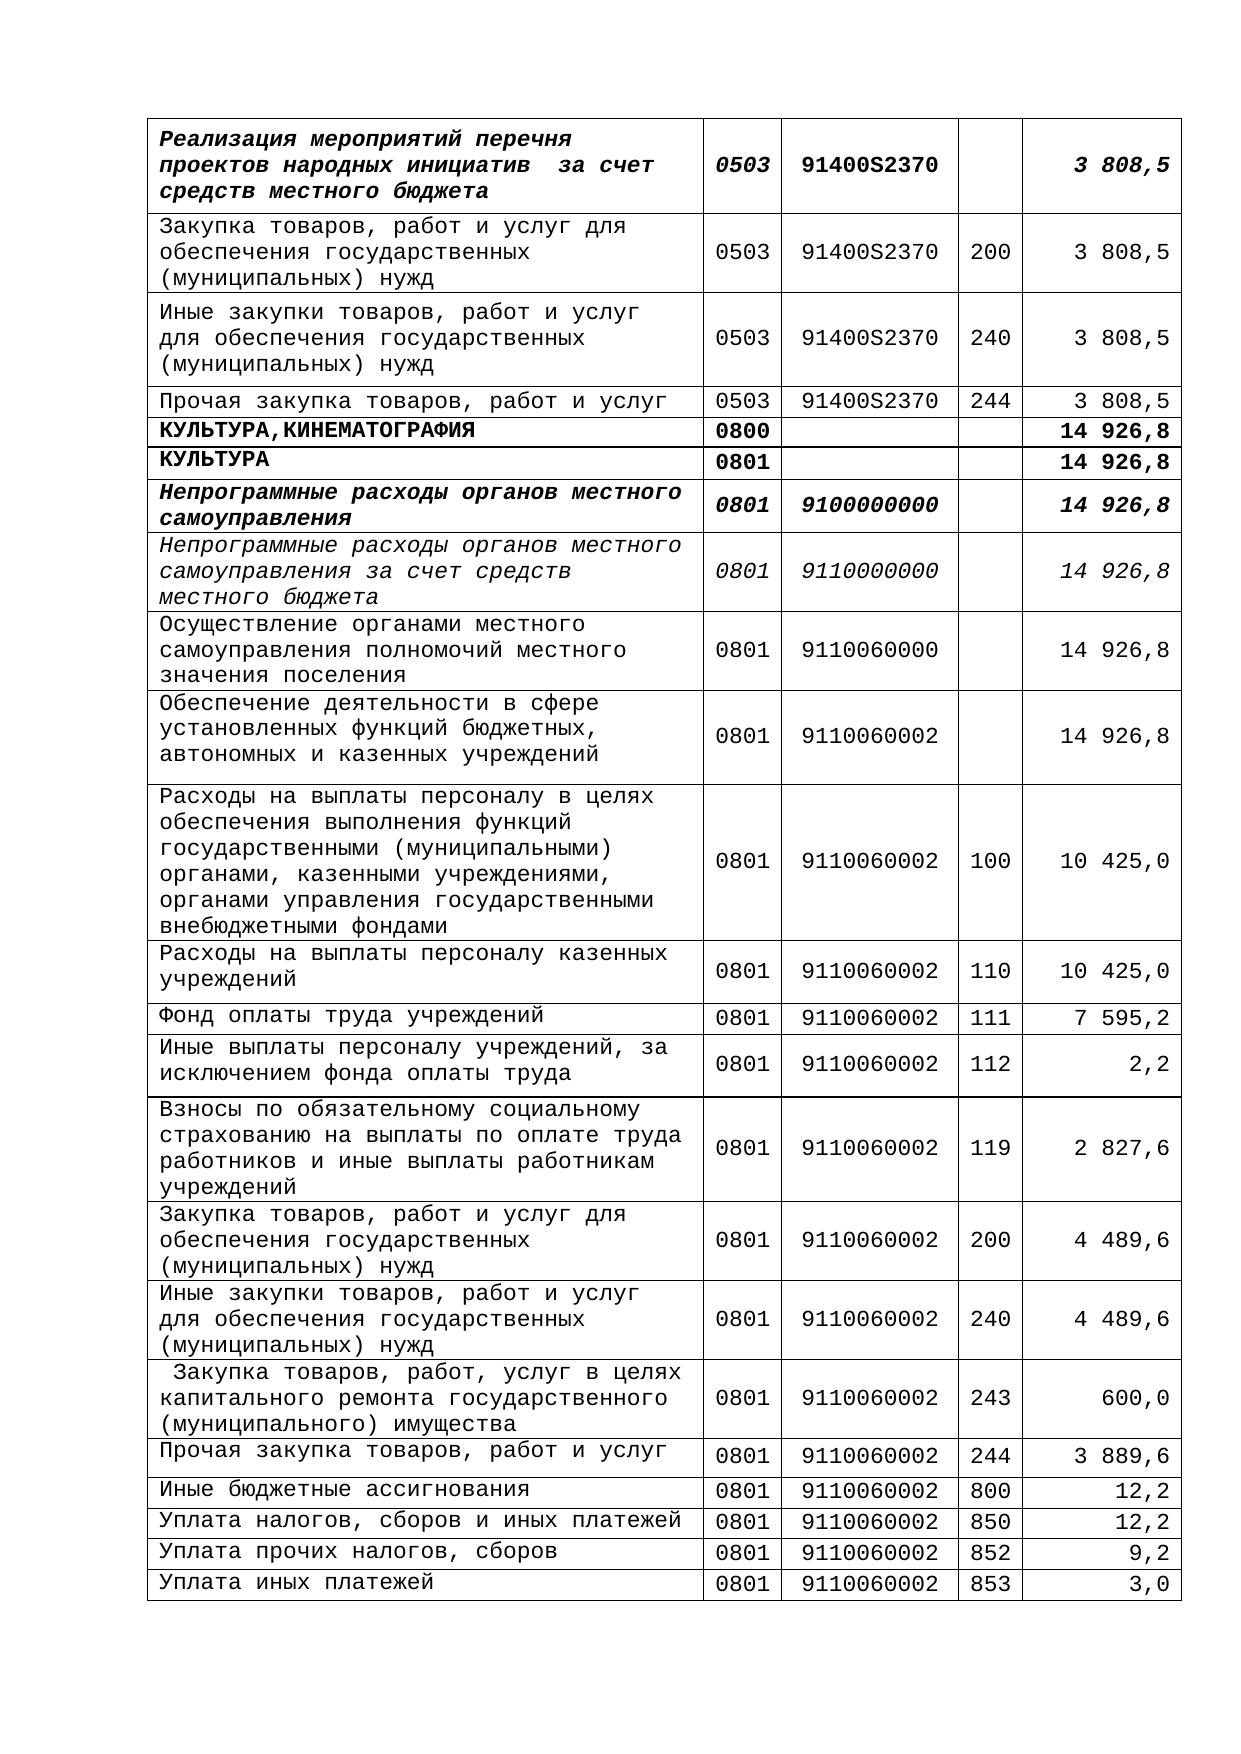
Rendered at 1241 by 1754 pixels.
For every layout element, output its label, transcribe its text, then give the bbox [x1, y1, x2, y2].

table_cell 0503 [704, 119, 781, 213]
table_cell Иные закупки товаров, работ и услуг для обеспечения государственных (муниципальных) нужд [148, 1281, 703, 1359]
table_cell 0801 [704, 1004, 781, 1034]
table_cell Непрограммные расходы органов местного самоуправления за счет средств местного бюджета [148, 533, 703, 611]
table_cell КУЛЬТУРА [148, 448, 703, 479]
table_cell 9110060002 [782, 1509, 958, 1538]
table_cell 14 926,8 [1023, 480, 1181, 532]
table_cell 91400S2370 [782, 387, 958, 417]
table_cell 600,0 [1023, 1360, 1181, 1438]
table_cell 3 808,5 [1023, 214, 1181, 292]
table_cell Фонд оплаты труда учреждений [148, 1004, 703, 1034]
table_cell 0800 [704, 418, 781, 446]
table_cell 9,2 [1023, 1539, 1181, 1569]
table_cell 91400S2370 [782, 214, 958, 292]
table_cell Иные закупки товаров, работ и услуг для обеспечения государственных (муниципальных) нужд [148, 293, 703, 386]
table_cell 200 [959, 1202, 1022, 1280]
table_cell 0801 [704, 941, 781, 1003]
table_cell 110 [959, 941, 1022, 1003]
table_cell 9100000000 [782, 480, 958, 532]
table_cell 112 [959, 1035, 1022, 1096]
table_cell 9110060002 [782, 941, 958, 1003]
table_cell Обеспечение деятельности в сфере установленных функций бюджетных, автономных и казенных учреждений [148, 691, 703, 783]
table_cell Уплата налогов, сборов и иных платежей [148, 1509, 703, 1538]
table_cell 0801 [704, 1539, 781, 1569]
table_cell 0801 [704, 1202, 781, 1280]
table_cell 9110060002 [782, 1098, 958, 1201]
table_cell 9110060002 [782, 1360, 958, 1438]
table_cell 0801 [704, 533, 781, 611]
table_cell Прочая закупка товаров, работ и услуг [148, 1439, 703, 1477]
table_cell [959, 691, 1022, 783]
table_cell Уплата прочих налогов, сборов [148, 1539, 703, 1569]
table_cell 2,2 [1023, 1035, 1181, 1096]
table_cell 0503 [704, 387, 781, 417]
table_cell Реализация мероприятий перечня проектов народных инициатив за счет средств местного бюджета [148, 119, 703, 213]
table_cell 0503 [704, 293, 781, 386]
table_cell 800 [959, 1478, 1022, 1508]
table_cell 4 489,6 [1023, 1281, 1181, 1359]
table_cell [959, 448, 1022, 479]
table_cell 244 [959, 387, 1022, 417]
table_cell 9110060002 [782, 1439, 958, 1477]
table_cell 9110000000 [782, 533, 958, 611]
table_cell 850 [959, 1509, 1022, 1538]
table_cell Иные выплаты персоналу учреждений, за исключением фонда оплаты труда [148, 1035, 703, 1096]
table_cell 91400S2370 [782, 293, 958, 386]
table_cell Прочая закупка товаров, работ и услуг [148, 387, 703, 417]
table_cell [959, 119, 1022, 213]
table_cell Расходы на выплаты персоналу в целях обеспечения выполнения функций государственными (муниципальными) органами, казенными учреждениями, органами управления государственными внебюджетными фондами [148, 785, 703, 940]
table_cell 3 808,5 [1023, 293, 1181, 386]
table_cell [959, 418, 1022, 446]
table_cell 0801 [704, 1509, 781, 1538]
table_cell 240 [959, 293, 1022, 386]
table_cell 91400S2370 [782, 119, 958, 213]
table_cell 9110060002 [782, 1539, 958, 1569]
table_cell Уплата иных платежей [148, 1570, 703, 1600]
table_cell Закупка товаров, работ и услуг для обеспечения государственных (муниципальных) нужд [148, 214, 703, 292]
table_cell [782, 448, 958, 479]
table_cell Закупка товаров, работ и услуг для обеспечения государственных (муниципальных) нужд [148, 1202, 703, 1280]
table_cell 0801 [704, 691, 781, 783]
table_cell 14 926,8 [1023, 448, 1181, 479]
table_cell 3 808,5 [1023, 387, 1181, 417]
table_cell 852 [959, 1539, 1022, 1569]
table_cell 2 827,6 [1023, 1098, 1181, 1201]
table_cell 0503 [704, 214, 781, 292]
table_cell 14 926,8 [1023, 691, 1181, 783]
table_cell 0801 [704, 1281, 781, 1359]
table_cell 3 808,5 [1023, 119, 1181, 213]
table_cell 0801 [704, 1439, 781, 1477]
table_cell 14 926,8 [1023, 533, 1181, 611]
table_cell 9110060000 [782, 612, 958, 690]
table_cell 9110060002 [782, 1035, 958, 1096]
table_cell 0801 [704, 480, 781, 532]
table_cell КУЛЬТУРА,КИНЕМАТОГРАФИЯ [148, 418, 703, 446]
table_cell Осуществление органами местного самоуправления полномочий местного значения поселения [148, 612, 703, 690]
table_cell 0801 [704, 785, 781, 940]
table_cell Расходы на выплаты персоналу казенных учреждений [148, 941, 703, 1003]
table_cell Иные бюджетные ассигнования [148, 1478, 703, 1508]
table_cell 100 [959, 785, 1022, 940]
table_cell 3,0 [1023, 1570, 1181, 1600]
table_cell 244 [959, 1439, 1022, 1477]
table_cell 200 [959, 214, 1022, 292]
table_cell 14 926,8 [1023, 418, 1181, 446]
table_cell 0801 [704, 448, 781, 479]
table_cell [959, 612, 1022, 690]
table_cell 10 425,0 [1023, 941, 1181, 1003]
table_cell 12,2 [1023, 1478, 1181, 1508]
table_cell 7 595,2 [1023, 1004, 1181, 1034]
table_cell 9110060002 [782, 1570, 958, 1600]
table_cell 0801 [704, 1478, 781, 1508]
table_cell 243 [959, 1360, 1022, 1438]
table_cell 3 889,6 [1023, 1439, 1181, 1477]
table_cell [959, 480, 1022, 532]
table_cell 111 [959, 1004, 1022, 1034]
table_cell 9110060002 [782, 691, 958, 783]
table_cell [959, 533, 1022, 611]
table_cell 0801 [704, 1098, 781, 1201]
table_cell 853 [959, 1570, 1022, 1600]
table_cell [782, 418, 958, 446]
table_cell 9110060002 [782, 1281, 958, 1359]
table_cell Взносы по обязательному социальному страхованию на выплаты по оплате труда работников и иные выплаты работникам учреждений [148, 1098, 703, 1201]
table_cell 9110060002 [782, 785, 958, 940]
table_cell 9110060002 [782, 1004, 958, 1034]
table_cell 10 425,0 [1023, 785, 1181, 940]
table_cell 240 [959, 1281, 1022, 1359]
table_cell 0801 [704, 612, 781, 690]
table_cell 9110060002 [782, 1202, 958, 1280]
table_cell Закупка товаров, работ, услуг в целях капитального ремонта государственного (муниципального) имущества [148, 1360, 703, 1438]
table_cell 12,2 [1023, 1509, 1181, 1538]
table_cell 9110060002 [782, 1478, 958, 1508]
table_cell Непрограммные расходы органов местного самоуправления [148, 480, 703, 532]
table_cell 0801 [704, 1035, 781, 1096]
table_cell 4 489,6 [1023, 1202, 1181, 1280]
table_cell 0801 [704, 1360, 781, 1438]
table_cell 0801 [704, 1570, 781, 1600]
table_cell 14 926,8 [1023, 612, 1181, 690]
table_cell 119 [959, 1098, 1022, 1201]
